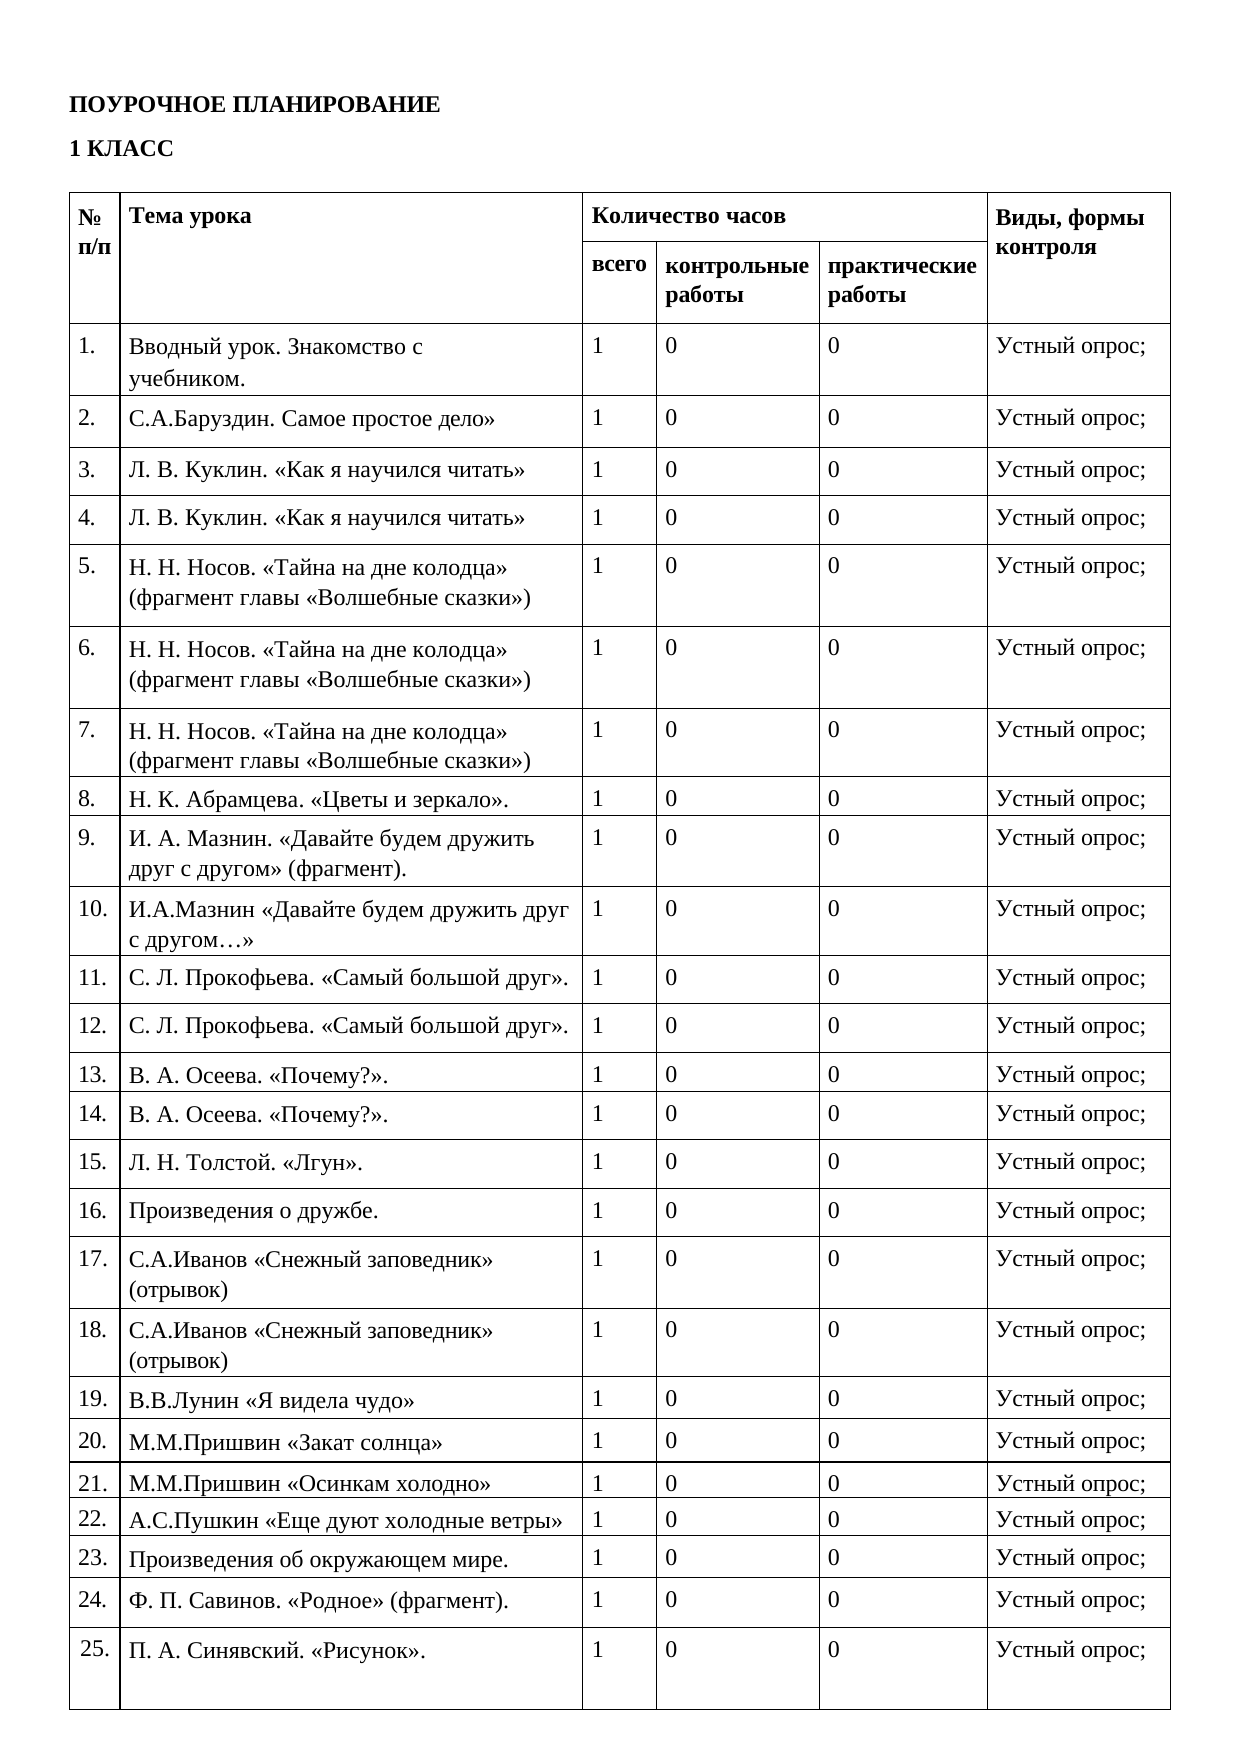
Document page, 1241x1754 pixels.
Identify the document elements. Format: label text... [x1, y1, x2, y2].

table_cell 0 [657, 1092, 819, 1139]
table_cell 8. [70, 777, 119, 815]
table_cell 1 [583, 1140, 656, 1187]
table_cell С.А.Баруздин. Самое простое дело» [121, 396, 582, 447]
text ПОУРОЧНОЕ ПЛАНИРОВАНИЕ 1 КЛАСС [69, 90, 450, 162]
table_cell контрольные работы [657, 242, 819, 322]
table_cell А.С.Пушкин «Еще дуют холодные ветры» [121, 1498, 582, 1535]
table_cell Устный опрос; [988, 496, 1170, 544]
table_cell 0 [820, 1377, 987, 1418]
table_cell 0 [657, 1628, 819, 1708]
table_cell 0 [657, 1578, 819, 1627]
table_cell Устный опрос; [988, 1419, 1170, 1461]
table_cell 0 [820, 1498, 987, 1535]
table_cell Устный опрос; [988, 956, 1170, 1003]
table_cell 0 [657, 1309, 819, 1376]
table_cell Устный опрос; [988, 777, 1170, 815]
table_cell 0 [657, 816, 819, 886]
table_cell 0 [820, 777, 987, 815]
table_cell В. А. Осеева. «Почему?». [121, 1092, 582, 1139]
table_cell Устный опрос; [988, 709, 1170, 776]
table_cell 1 [583, 1309, 656, 1376]
table_cell Устный опрос; [988, 448, 1170, 495]
table_cell И.А.Мазнин «Давайте будем дружить друг с другом…» [121, 887, 582, 955]
table_cell П. А. Синявский. «Рисунок». [121, 1628, 582, 1708]
table_cell Н. К. Абрамцева. «Цветы и зеркало». [121, 777, 582, 815]
table_cell Устный опрос; [988, 1053, 1170, 1091]
table_cell 11. [70, 956, 119, 1003]
table_cell 20. [70, 1419, 119, 1461]
table_cell 0 [657, 396, 819, 447]
table_cell Устный опрос; [988, 1189, 1170, 1236]
table_cell 0 [657, 496, 819, 544]
table_cell 1 [583, 1092, 656, 1139]
table_cell 13. [70, 1053, 119, 1091]
table_cell Устный опрос; [988, 545, 1170, 626]
table_cell 1 [583, 324, 656, 394]
table_header № п/п [70, 193, 119, 322]
table_cell С. Л. Прокофьева. «Самый большой друг». [121, 956, 582, 1003]
table_cell Н. Н. Носов. «Тайна на дне колодца» (фрагмент главы «Волшебные сказки») [121, 709, 582, 776]
table_cell 1 [583, 627, 656, 708]
table_cell 0 [820, 1578, 987, 1627]
table_cell С.А.Иванов «Снежный заповедник» (отрывок) [121, 1309, 582, 1376]
table_cell 0 [820, 627, 987, 708]
table_cell 1 [583, 1053, 656, 1091]
table_cell 0 [657, 1237, 819, 1307]
table_cell 0 [820, 887, 987, 955]
table_cell Устный опрос; [988, 396, 1170, 447]
table_cell Устный опрос; [988, 1377, 1170, 1418]
table_cell 0 [820, 1189, 987, 1236]
table_cell 21. [70, 1463, 119, 1497]
table_cell 0 [657, 1463, 819, 1497]
table_cell Устный опрос; [988, 1140, 1170, 1187]
table_cell 1 [583, 956, 656, 1003]
table_cell 6. [70, 627, 119, 708]
table_cell 1 [583, 1536, 656, 1577]
table_cell 0 [657, 448, 819, 495]
table_cell 12. [70, 1004, 119, 1052]
table_cell Устный опрос; [988, 1004, 1170, 1052]
table_cell 0 [820, 1053, 987, 1091]
table_cell 2. [70, 396, 119, 447]
table_cell 0 [820, 1092, 987, 1139]
table_cell В.В.Лунин «Я видела чудо» [121, 1377, 582, 1418]
table_cell 0 [657, 887, 819, 955]
table_cell Устный опрос; [988, 1498, 1170, 1535]
table_cell Произведения о дружбе. [121, 1189, 582, 1236]
table_cell 0 [657, 956, 819, 1003]
table_cell 0 [820, 1536, 987, 1577]
table_cell 0 [657, 1498, 819, 1535]
table_cell 0 [820, 1237, 987, 1307]
table_cell Устный опрос; [988, 816, 1170, 886]
table_cell Произведения об окружающем мире. [121, 1536, 582, 1577]
table_cell 3. [70, 448, 119, 495]
table_cell практические работы [820, 242, 987, 322]
table_cell 7. [70, 709, 119, 776]
table_cell 25. [70, 1628, 119, 1708]
table_cell 1 [583, 777, 656, 815]
table_cell 1 [583, 1628, 656, 1708]
table_cell Устный опрос; [988, 1536, 1170, 1577]
table_cell 22. [70, 1498, 119, 1535]
table_cell всего [583, 242, 656, 322]
table_cell Вводный урок. Знакомство с учебником. [121, 324, 582, 394]
table_cell Ф. П. Савинов. «Родное» (фрагмент). [121, 1578, 582, 1627]
table_cell Устный опрос; [988, 1628, 1170, 1708]
table_cell 1. [70, 324, 119, 394]
table_cell 0 [820, 816, 987, 886]
table_cell 0 [820, 1004, 987, 1052]
table_cell Устный опрос; [988, 1237, 1170, 1307]
table_cell 1 [583, 887, 656, 955]
table_cell 0 [820, 448, 987, 495]
table_cell 0 [657, 777, 819, 815]
table_cell Устный опрос; [988, 627, 1170, 708]
table_cell 9. [70, 816, 119, 886]
table_cell 1 [583, 1498, 656, 1535]
table_cell 17. [70, 1237, 119, 1307]
table_cell Устный опрос; [988, 887, 1170, 955]
table_cell Устный опрос; [988, 324, 1170, 394]
table_cell М.М.Пришвин «Осинкам холодно» [121, 1463, 582, 1497]
table_cell 1 [583, 448, 656, 495]
table_cell 19. [70, 1377, 119, 1418]
table_cell 4. [70, 496, 119, 544]
table_cell Л. В. Куклин. «Как я научился читать» [121, 496, 582, 544]
table_cell 0 [820, 496, 987, 544]
table_cell Л. Н. Толстой. «Лгун». [121, 1140, 582, 1187]
table_cell 0 [820, 1463, 987, 1497]
table_cell 0 [657, 1004, 819, 1052]
table_cell Н. Н. Носов. «Тайна на дне колодца» (фрагмент главы «Волшебные сказки») [121, 627, 582, 708]
table_cell 0 [657, 709, 819, 776]
table_cell 1 [583, 1237, 656, 1307]
table_cell 10. [70, 887, 119, 955]
table_cell 24. [70, 1578, 119, 1627]
table_header Виды, формы контроля [988, 193, 1170, 322]
table_cell 1 [583, 1004, 656, 1052]
table_cell 23. [70, 1536, 119, 1577]
table_cell 1 [583, 396, 656, 447]
table_cell Л. В. Куклин. «Как я научился читать» [121, 448, 582, 495]
table_cell 0 [657, 1140, 819, 1187]
table_cell М.М.Пришвин «Закат солнца» [121, 1419, 582, 1461]
table_cell 1 [583, 1578, 656, 1627]
table_cell 15. [70, 1140, 119, 1187]
table_cell Н. Н. Носов. «Тайна на дне колодца» (фрагмент главы «Волшебные сказки») [121, 545, 582, 626]
table_cell 0 [820, 1419, 987, 1461]
table_cell 0 [820, 545, 987, 626]
table_cell 0 [657, 1189, 819, 1236]
table_cell 1 [583, 545, 656, 626]
table_cell 0 [657, 1377, 819, 1418]
table_header Количество часов [583, 193, 987, 241]
table_cell 0 [820, 709, 987, 776]
table_cell С.А.Иванов «Снежный заповедник» (отрывок) [121, 1237, 582, 1307]
table_cell 0 [657, 324, 819, 394]
table_cell 1 [583, 1463, 656, 1497]
table_cell 1 [583, 1419, 656, 1461]
table_cell 0 [820, 324, 987, 394]
table_cell 0 [820, 396, 987, 447]
table_cell 1 [583, 1377, 656, 1418]
table_cell В. А. Осеева. «Почему?». [121, 1053, 582, 1091]
table_cell 0 [657, 545, 819, 626]
table_cell 5. [70, 545, 119, 626]
table_cell 1 [583, 1189, 656, 1236]
table_cell Устный опрос; [988, 1309, 1170, 1376]
table_cell И. А. Мазнин. «Давайте будем дружить друг с другом» (фрагмент). [121, 816, 582, 886]
table_cell 1 [583, 816, 656, 886]
table_cell Устный опрос; [988, 1578, 1170, 1627]
table_cell 0 [657, 1536, 819, 1577]
table_cell 0 [657, 627, 819, 708]
table_cell 0 [820, 956, 987, 1003]
table_cell 0 [820, 1309, 987, 1376]
table_cell 1 [583, 709, 656, 776]
table_cell 0 [657, 1419, 819, 1461]
table_cell 0 [657, 1053, 819, 1091]
table_cell 14. [70, 1092, 119, 1139]
table_cell 0 [820, 1140, 987, 1187]
table_cell 1 [583, 496, 656, 544]
table_cell Устный опрос; [988, 1463, 1170, 1497]
table_cell С. Л. Прокофьева. «Самый большой друг». [121, 1004, 582, 1052]
table_cell 0 [820, 1628, 987, 1708]
table_cell 18. [70, 1309, 119, 1376]
table_cell Устный опрос; [988, 1092, 1170, 1139]
table_header Тема урока [121, 193, 582, 322]
table_cell 16. [70, 1189, 119, 1236]
